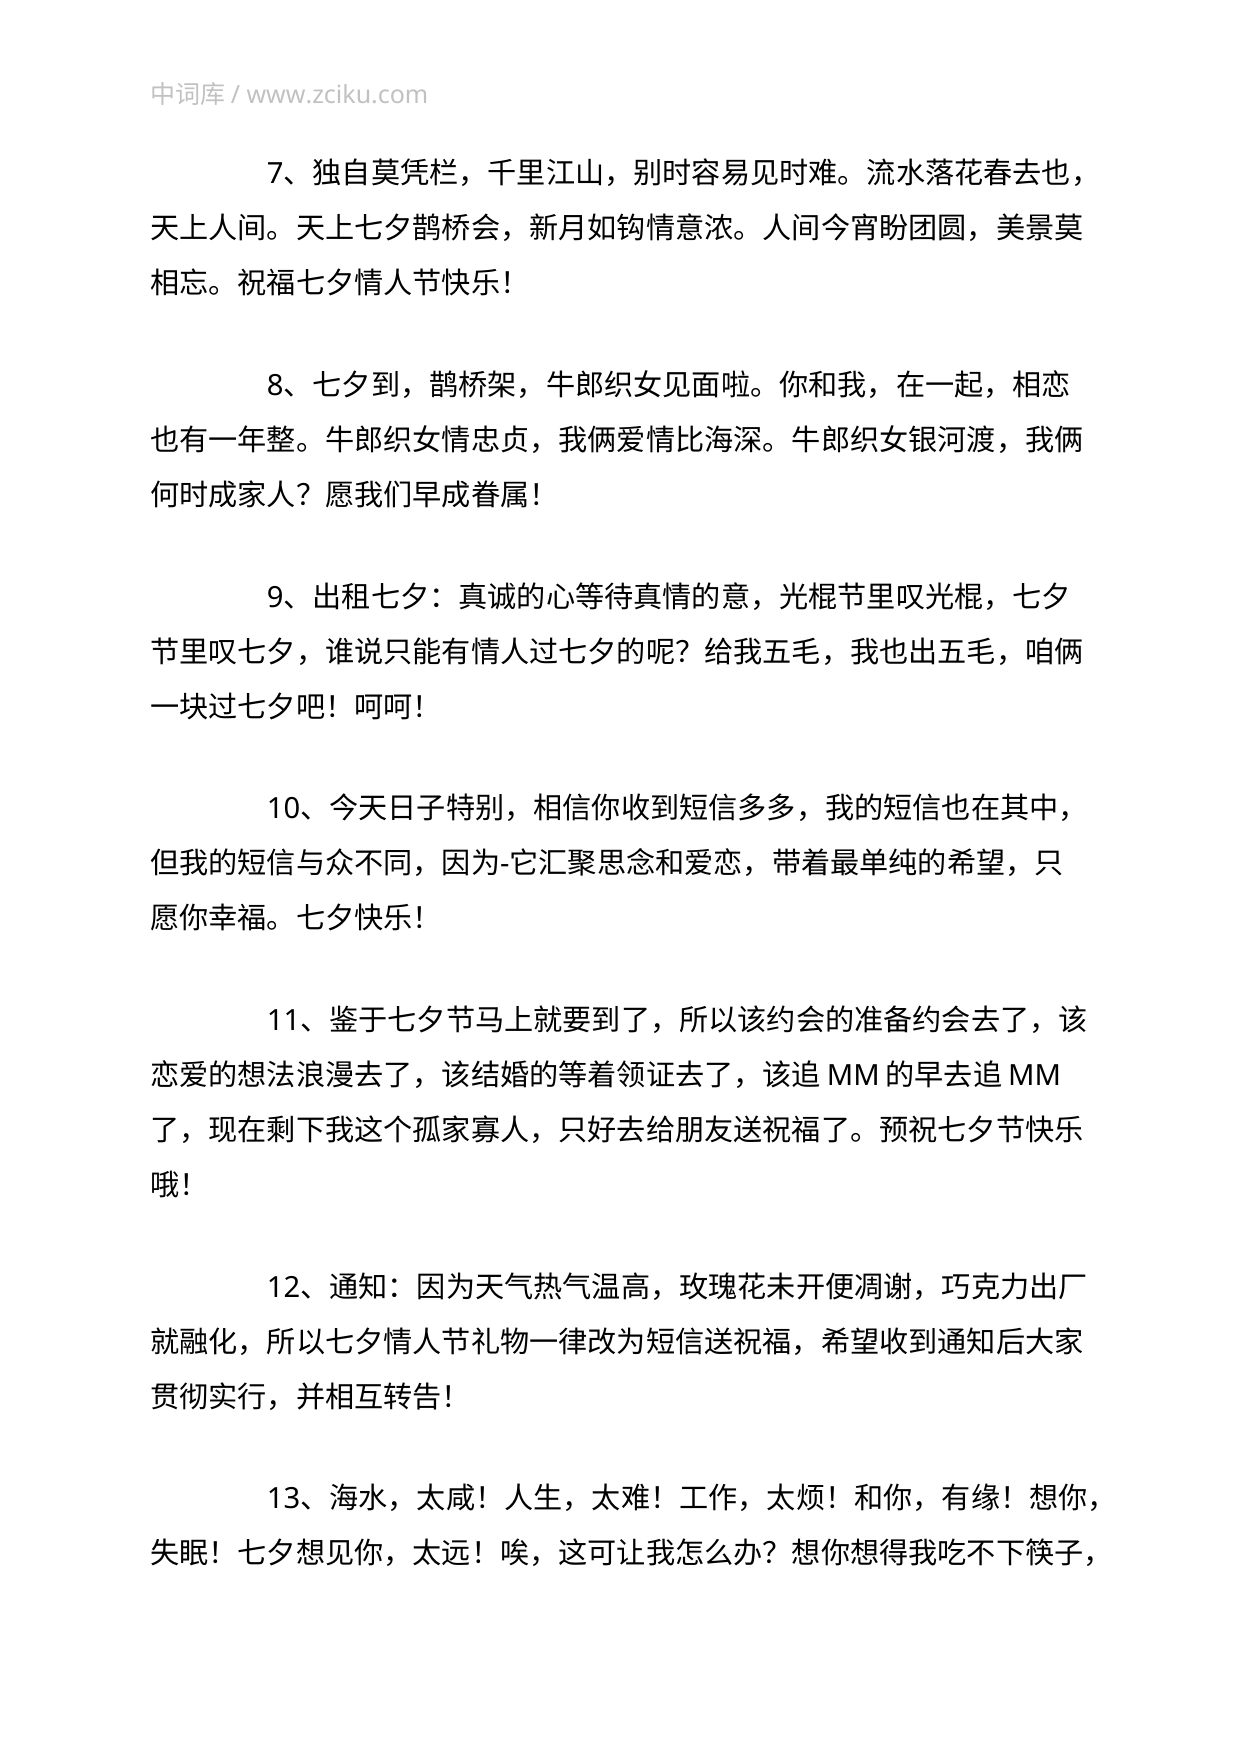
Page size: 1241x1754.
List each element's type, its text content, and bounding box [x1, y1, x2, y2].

text 10、今天日子特别，相信你收到短信多多，我的短信也在其中，但我的短信与众不同，因为-它汇聚思念和爱恋，带着最单纯的希望，只愿你幸福。七夕快乐！ [150, 785, 1090, 937]
text 12、通知：因为天气热气温高，玫瑰花未开便凋谢，巧克力出厂就融化，所以七夕情人节礼物一律改为短信送祝福，希望收到通知后大家贯彻实行，并相互转告！ [150, 1263, 1090, 1416]
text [150, 1475, 1090, 1572]
text 9、出租七夕：真诚的心等待真情的意，光棍节里叹光棍，七夕节里叹七夕，谁说只能有情人过七夕的呢？给我五毛，我也出五毛，咱俩一块过七夕吧！呵呵！ [150, 573, 1090, 726]
text 8、七夕到，鹊桥架，牛郎织女见面啦。你和我，在一起，相恋也有一年整。牛郎织女情忠贞，我俩爱情比海深。牛郎织女银河渡，我俩何时成家人？愿我们早成眷属！ [150, 362, 1090, 514]
text 7、独自莫凭栏，千里江山，别时容易见时难。流水落花春去也，天上人间。天上七夕鹊桥会，新月如钩情意浓。人间今宵盼团圆，美景莫相忘。祝福七夕情人节快乐！ [150, 150, 1090, 302]
text 11、鉴于七夕节马上就要到了，所以该约会的准备约会去了，该恋爱的想法浪漫去了，该结婚的等着领证去了，该追MM的早去追MM了，现在剩下我这个孤家寡人，只好去给朋友送祝福了。预祝七夕节快乐哦！ [150, 997, 1090, 1204]
